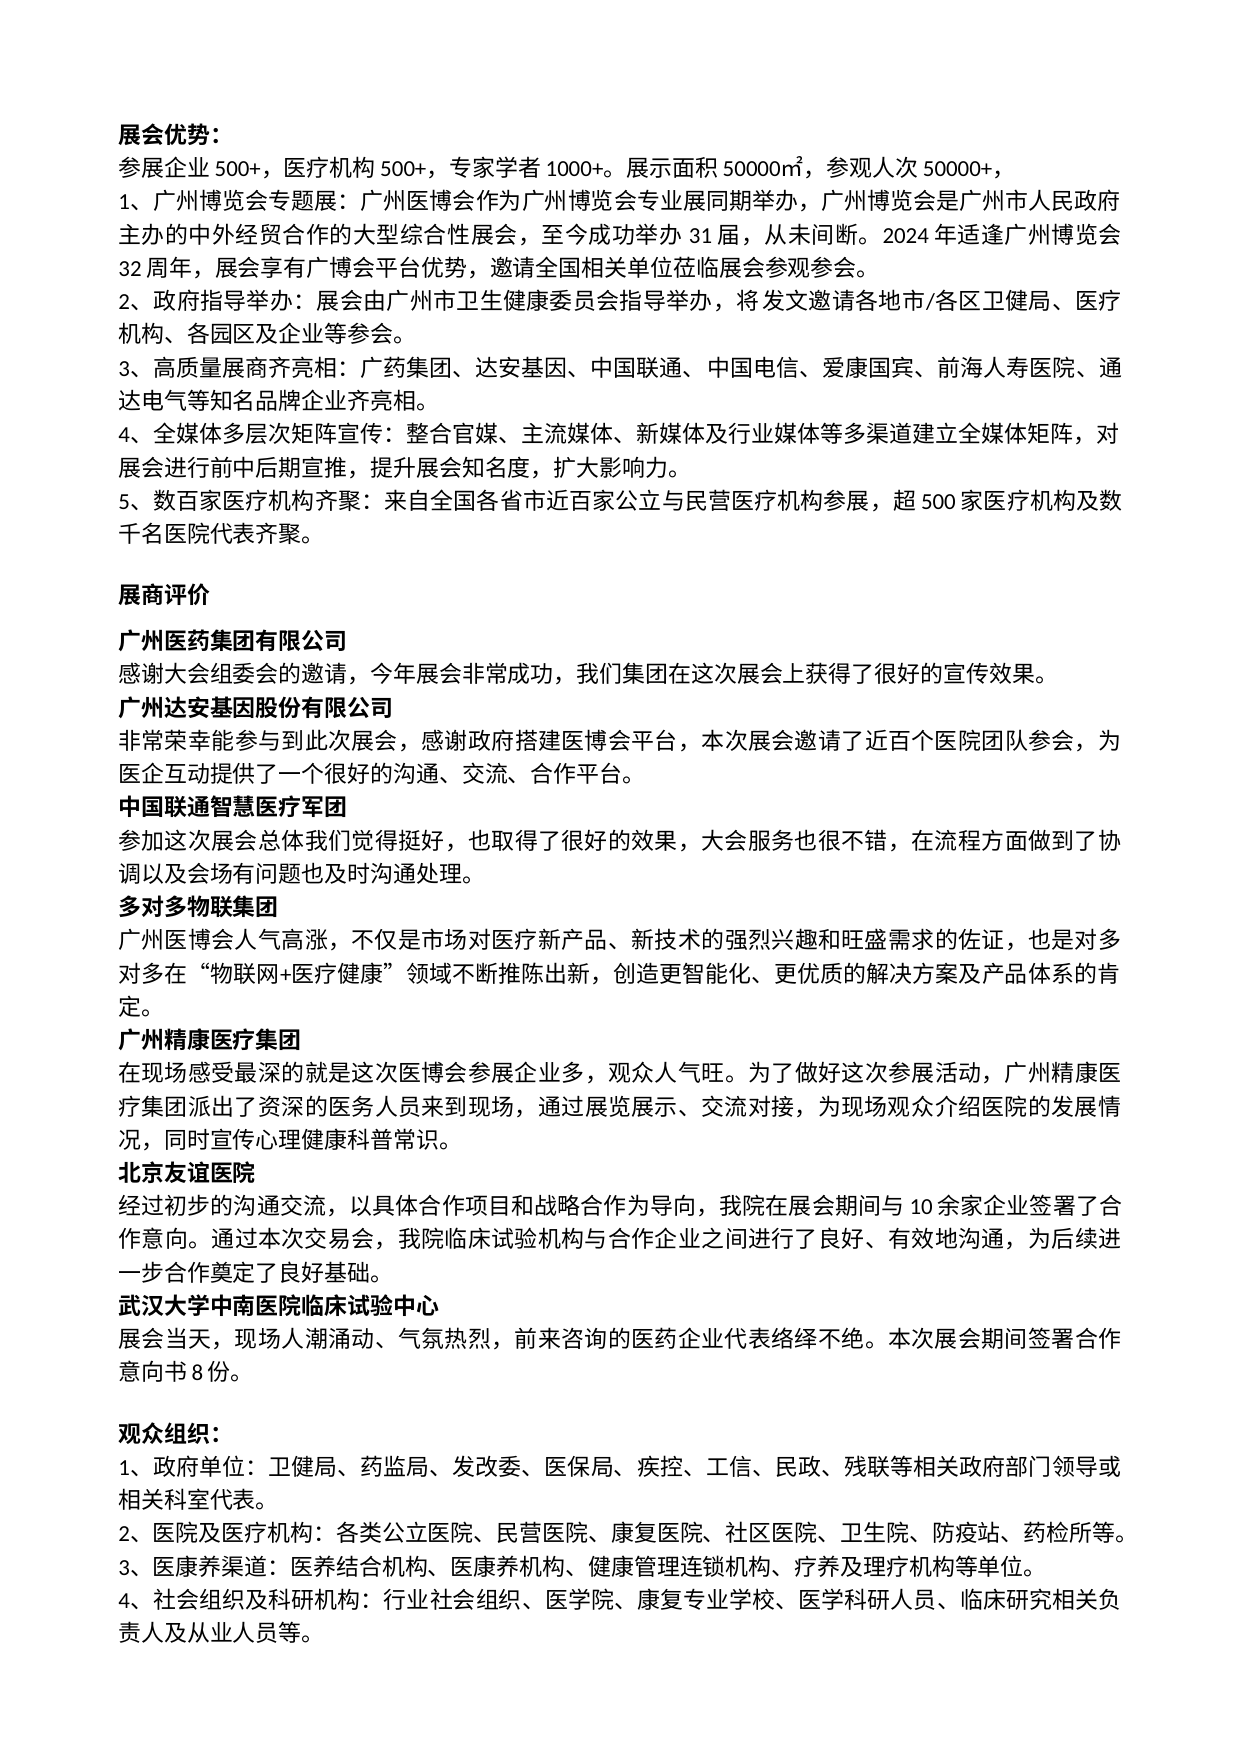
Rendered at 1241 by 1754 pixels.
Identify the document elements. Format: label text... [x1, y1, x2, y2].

text 1、广州博览会专题展：广州医博会作为广州博览会专业展同期举办，广州博览会是广州市人民政府主办的中外经贸合作的大型综合性展会，至今成功举办31届，从未间断。2024年适逢广州博览会32周年，展会享有广博会平台优势，邀请全国相关单位莅临展会参观参会。 [118, 183, 1122, 283]
text 参加这次展会总体我们觉得挺好，也取得了很好的效果，大会服务也很不错，在流程方面做到了协调以及会场有问题也及时沟通处理。 [118, 822, 1122, 889]
text 4、全媒体多层次矩阵宣传：整合官媒、主流媒体、新媒体及行业媒体等多渠道建立全媒体矩阵，对展会进行前中后期宣推，提升展会知名度，扩大影响力。 [118, 416, 1122, 483]
text 2、医院及医疗机构：各类公立医院、民营医院、康复医院、社区医院、卫生院、防疫站、药检所等。 [118, 1515, 1122, 1549]
text 3、医康养渠道：医养结合机构、医康养机构、健康管理连锁机构、疗养及理疗机构等单位。 [118, 1549, 1122, 1582]
text 广州医博会人气高涨，不仅是市场对医疗新产品、新技术的强烈兴趣和旺盛需求的佐证，也是对多对多在“物联网+医疗健康”领域不断推陈出新，创造更智能化、更优质的解决方案及产品体系的肯定。 [118, 922, 1122, 1022]
text 中国联通智慧医疗军团 [118, 789, 1122, 822]
text 广州达安基因股份有限公司 [118, 689, 1122, 723]
text 在现场感受最深的就是这次医博会参展企业多，观众人气旺。为了做好这次参展活动，广州精康医疗集团派出了资深的医务人员来到现场，通过展览展示、交流对接，为现场观众介绍医院的发展情况，同时宣传心理健康科普常识。 [118, 1055, 1122, 1155]
text 非常荣幸能参与到此次展会，感谢政府搭建医博会平台，本次展会邀请了近百个医院团队参会，为医企互动提供了一个很好的沟通、交流、合作平台。 [118, 723, 1122, 789]
text 2、政府指导举办：展会由广州市卫生健康委员会指导举办，将发文邀请各地市/各区卫健局、医疗机构、各园区及企业等参会。 [118, 283, 1122, 349]
text 5、数百家医疗机构齐聚：来自全国各省市近百家公立与民营医疗机构参展，超500家医疗机构及数千名医院代表齐聚。 [118, 483, 1122, 549]
text 4、社会组织及科研机构：行业社会组织、医学院、康复专业学校、医学科研人员、临床研究相关负责人及从业人员等。 [118, 1582, 1122, 1649]
text 广州医药集团有限公司 [118, 623, 1122, 656]
text 观众组织： [118, 1415, 1122, 1449]
text 展会优势： [118, 117, 1122, 150]
text 武汉大学中南医院临床试验中心 [118, 1288, 1122, 1321]
text 北京友谊医院 [118, 1155, 1122, 1188]
text 展会当天，现场人潮涌动、气氛热烈，前来咨询的医药企业代表络绎不绝。本次展会期间签署合作意向书8份。 [118, 1321, 1122, 1387]
text 参展企业500+，医疗机构500+，专家学者1000+。展示面积50000㎡，参观人次50000+， [118, 150, 1122, 183]
text 展商评价 [118, 577, 1122, 611]
text 1、政府单位：卫健局、药监局、发改委、医保局、疾控、工信、民政、残联等相关政府部门领导或相关科室代表。 [118, 1449, 1122, 1515]
text 广州精康医疗集团 [118, 1022, 1122, 1055]
text 感谢大会组委会的邀请，今年展会非常成功，我们集团在这次展会上获得了很好的宣传效果。 [118, 656, 1122, 689]
text 多对多物联集团 [118, 889, 1122, 922]
text 经过初步的沟通交流，以具体合作项目和战略合作为导向，我院在展会期间与10余家企业签署了合作意向。通过本次交易会，我院临床试验机构与合作企业之间进行了良好、有效地沟通，为后续进一步合作奠定了良好基础。 [118, 1188, 1122, 1288]
text 3、高质量展商齐亮相：广药集团、达安基因、中国联通、中国电信、爱康国宾、前海人寿医院、通达电气等知名品牌企业齐亮相。 [118, 349, 1122, 416]
